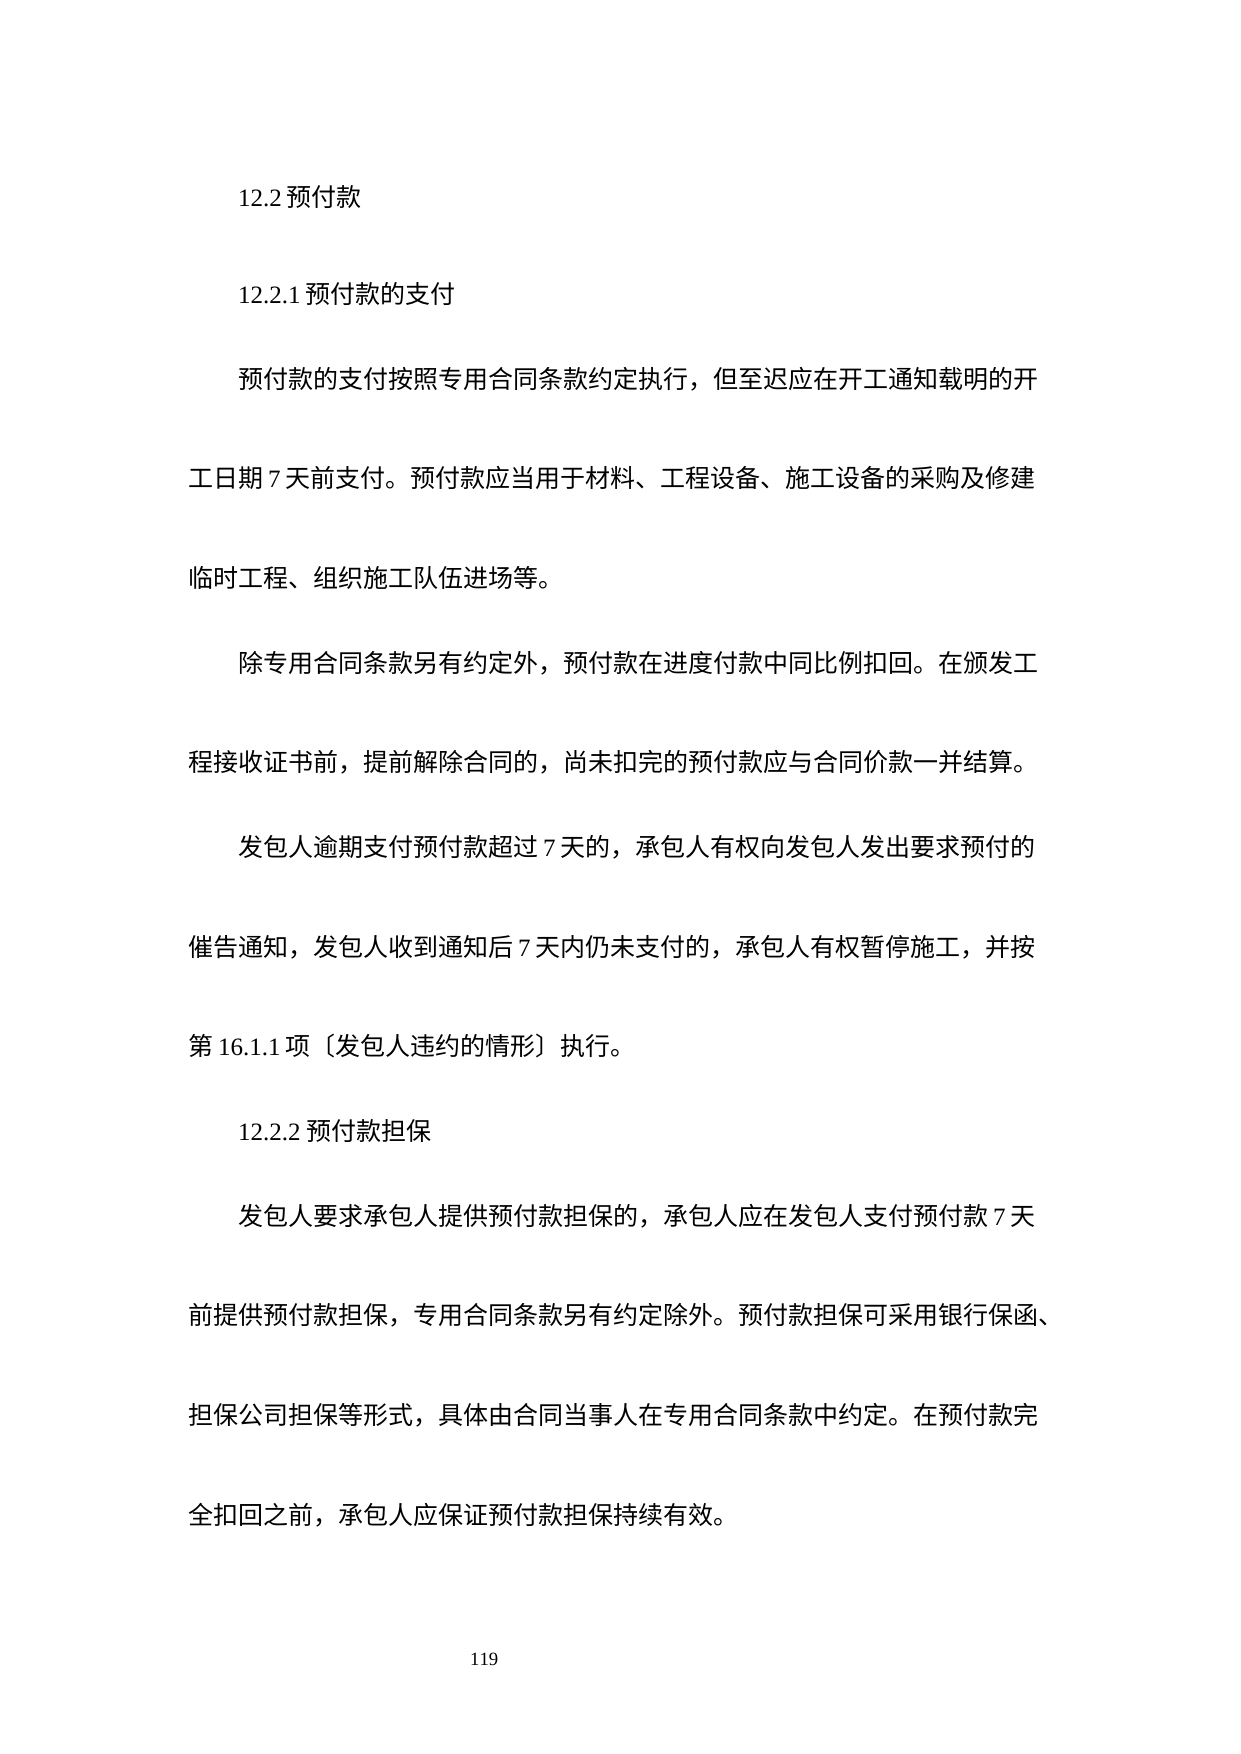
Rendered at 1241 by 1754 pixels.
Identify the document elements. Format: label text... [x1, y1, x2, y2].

text 12.2.2 预付款担保 [188, 1096, 1052, 1163]
text 发包人要求承包人提供预付款担保的，承包人应在发包人支付预付款7天前提供预付款担保，专用合同条款另有约定除外。预付款担保可采用银行保函、担保公司担保等形式，具体由合同当事人在专用合同条款中约定。在预付款完全扣回之前，承包人应保证预付款担保持续有效。 [188, 1181, 1052, 1546]
text 发包人逾期支付预付款超过7天的，承包人有权向发包人发出要求预付的催告通知，发包人收到通知后7天内仍未支付的，承包人有权暂停施工，并按第16.1.1项〔发包人违约的情形〕执行。 [188, 812, 1052, 1078]
text 12.2.1预付款的支付 [188, 259, 1052, 326]
text 除专用合同条款另有约定外，预付款在进度付款中同比例扣回。在颁发工程接收证书前，提前解除合同的，尚未扣完的预付款应与合同价款一并结算。 [188, 628, 1052, 794]
text 预付款的支付按照专用合同条款约定执行，但至迟应在开工通知载明的开工日期7天前支付。预付款应当用于材料、工程设备、施工设备的采购及修建临时工程、组织施工队伍进场等。 [188, 344, 1052, 610]
subtitle 12.2预付款 [188, 162, 1052, 229]
